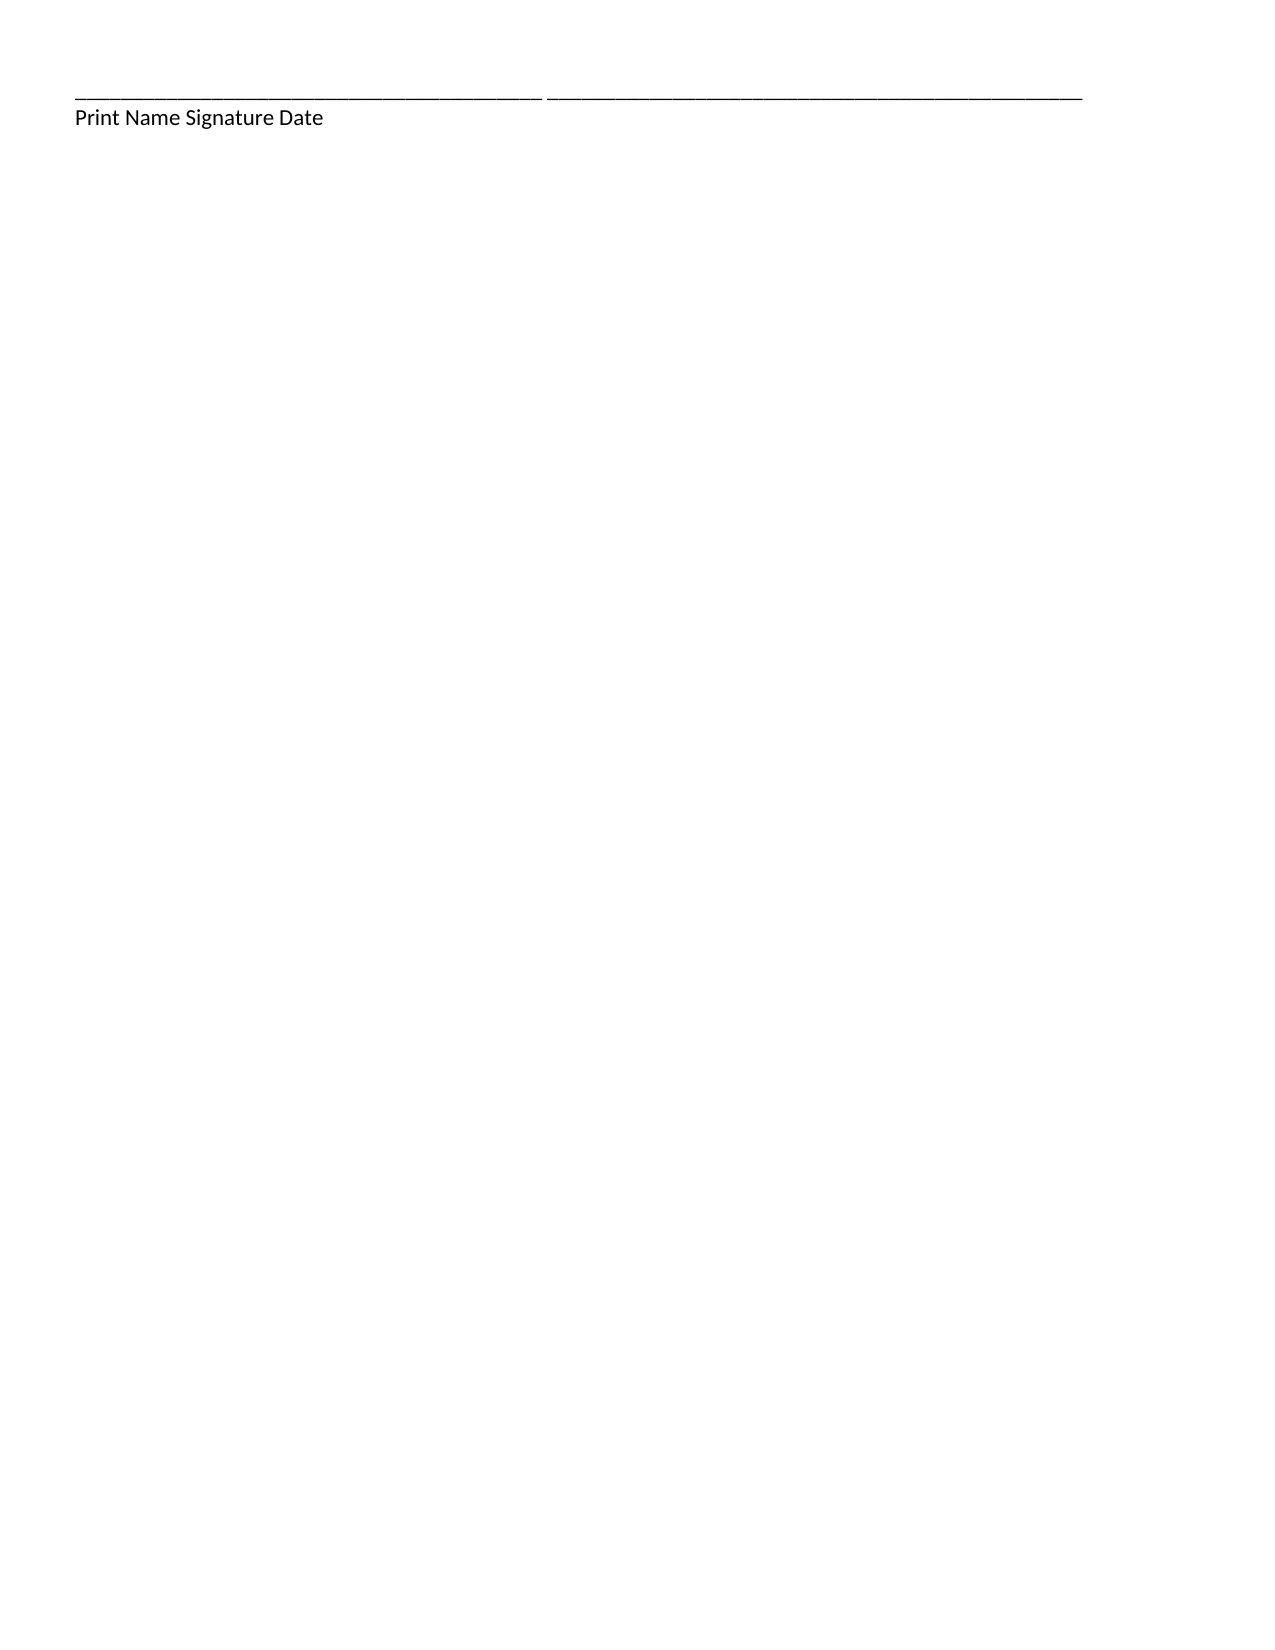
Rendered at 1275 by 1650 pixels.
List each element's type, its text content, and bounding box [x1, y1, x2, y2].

text Print Name Signature Date [75, 103, 1200, 131]
text _________________________________________ _______________________________________________ [75, 75, 1200, 103]
